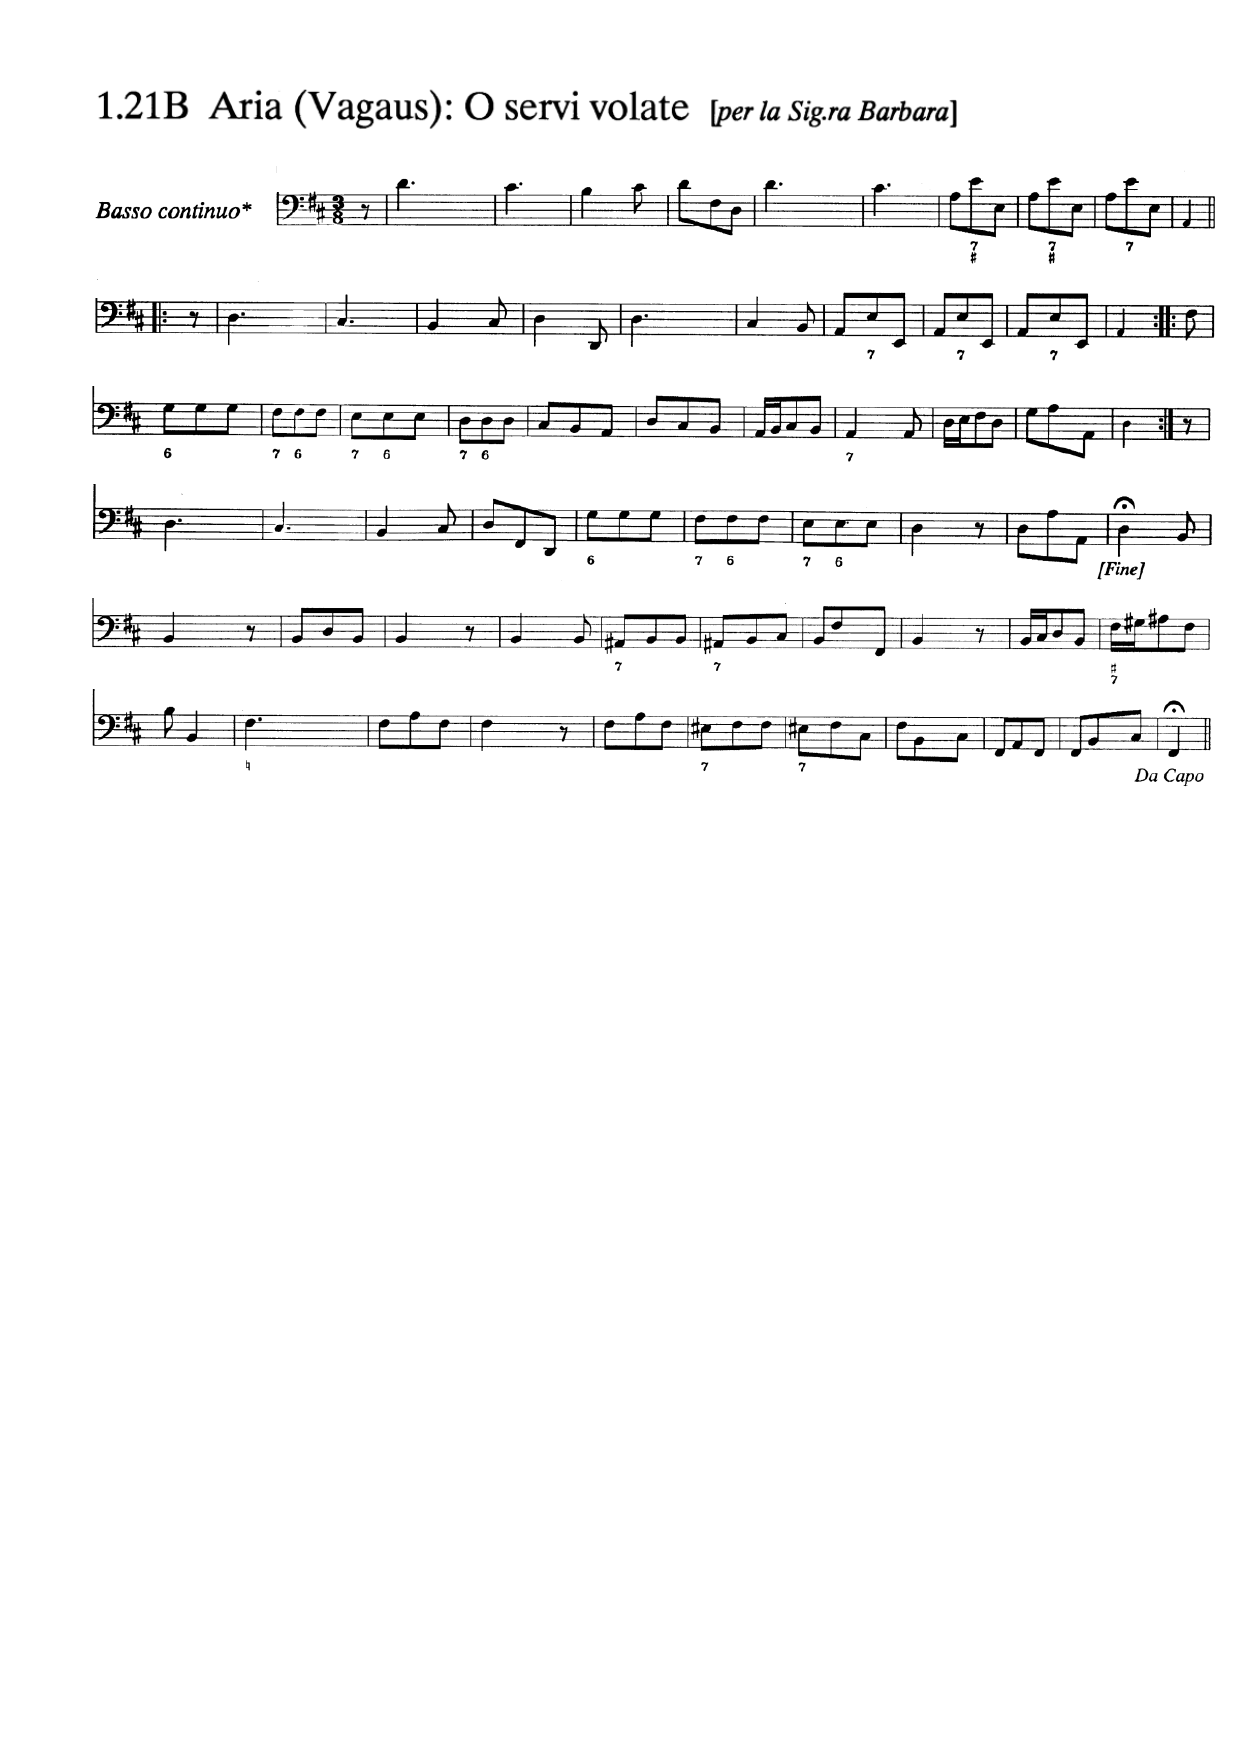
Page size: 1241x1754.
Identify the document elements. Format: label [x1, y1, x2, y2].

picture [75, 75, 1021, 137]
picture [75, 161, 1225, 808]
